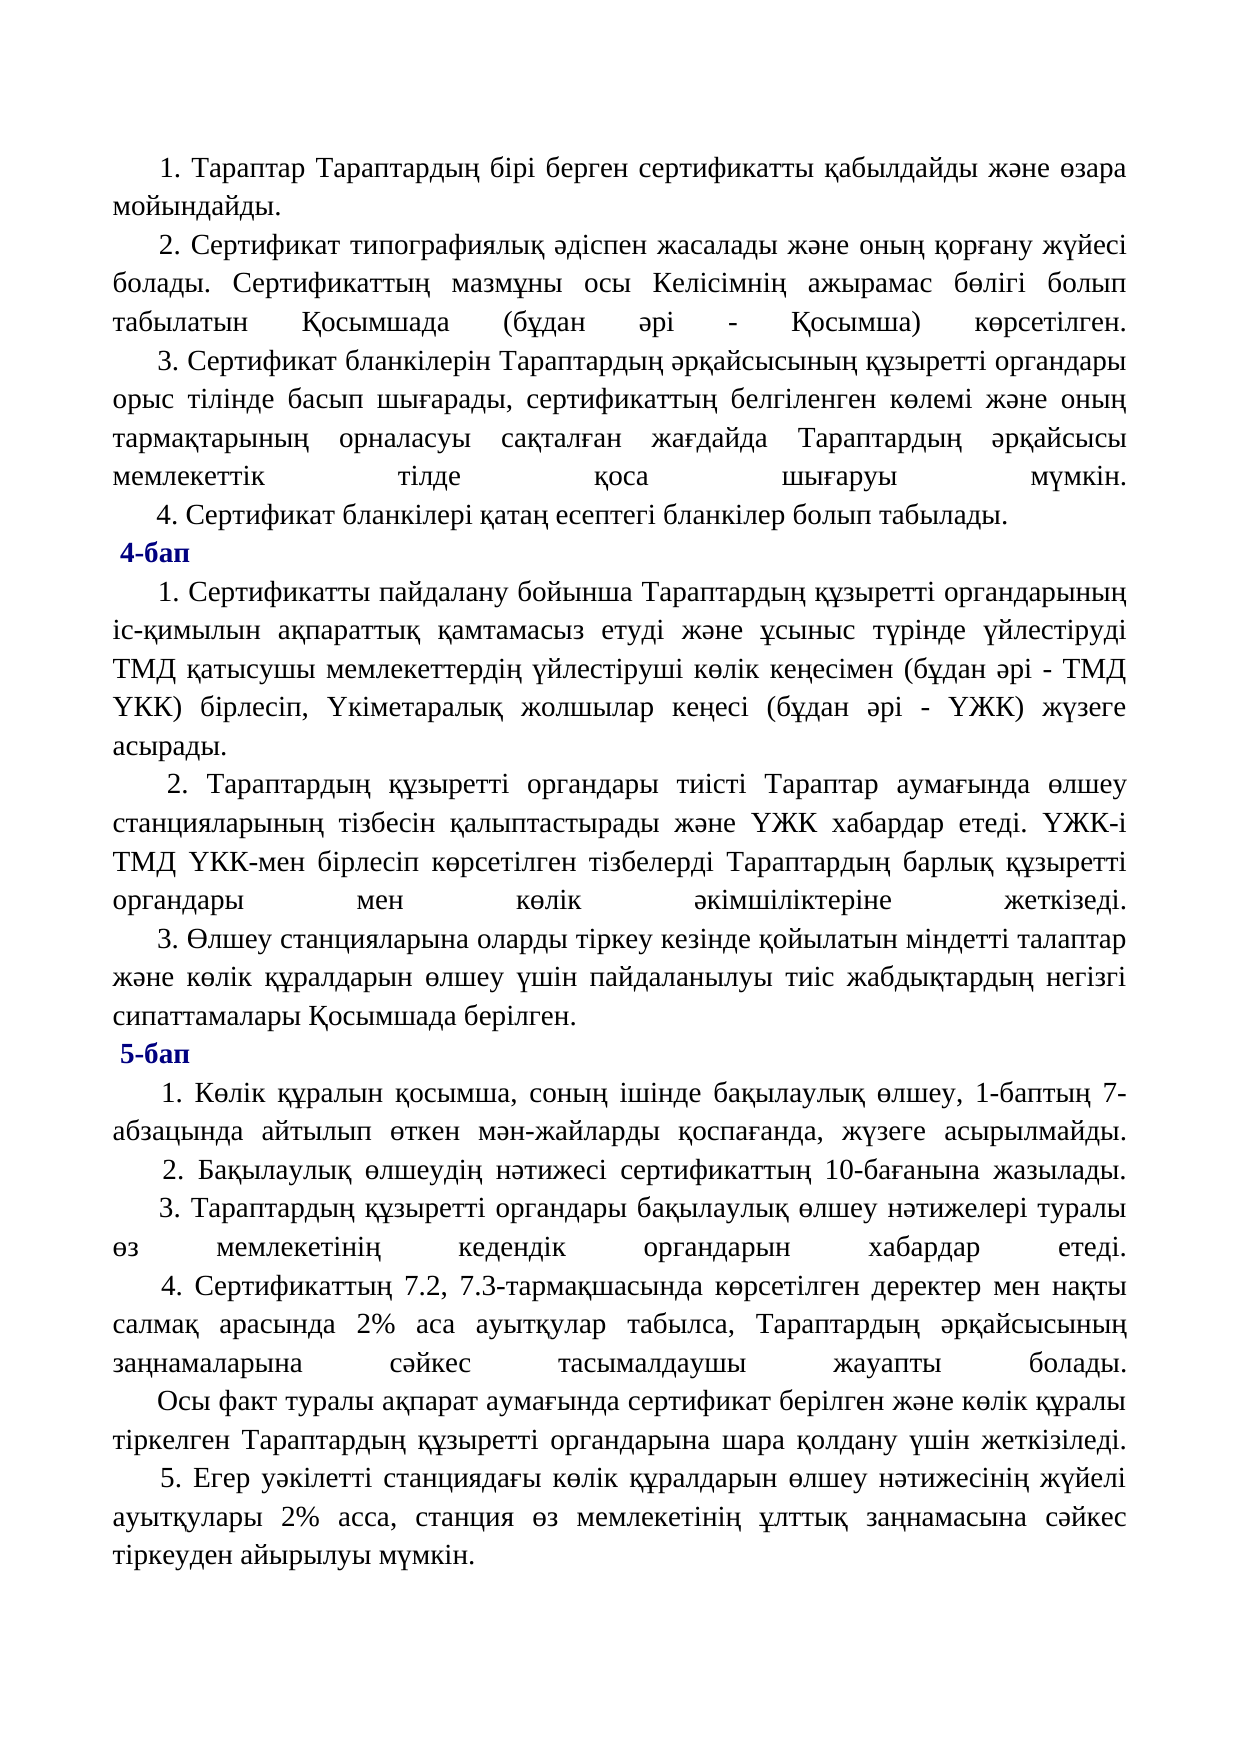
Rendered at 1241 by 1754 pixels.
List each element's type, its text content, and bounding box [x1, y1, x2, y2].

text 1. Көлiк құралын қосымша, соның iшiнде бақылаулық өлшеу, 1-баптың 7-абзацында айтылып өткен мән-жайларды қоспағанда, жүзеге асырылмайды. 2. Бақылаулық өлшеудiң нәтижесi сертификаттың 10-бағанына жазылады. 3. Тараптардың құзыреттi органдары бақылаулық өлшеу нәтижелерi туралы өз мемлекетiнiң кедендiк органдарын хабардар етедi. 4. Сертификаттың 7.2, 7.3-тармақшасында көрсетiлген деректер мен нақты салмақ арасында 2% аса ауытқулар табылса, Тараптардың әрқайсысының заңнамаларына сәйкес тасымалдаушы жауапты болады. Осы факт туралы ақпарат аумағында сертификат берiлген және көлiк құралы тiркелген Тараптардың құзыреттi органдарына шара қолдану үшiн жеткiзiледi. 5. Егер уәкiлеттi станциядағы көлiк құралдарын өлшеу нәтижесiнiң жүйелi ауытқулары 2% acca, станция өз мемлекетiнiң ұлттық заңнамасына сәйкес тiркеуден айырылуы мүмкiн. [112, 1075, 1128, 1571]
text 1. Сертификатты пайдалану бойынша Тараптардың құзыреттi органдарының iс-қимылын ақпараттық қамтамасыз етудi және ұсыныс түрiнде үйлестiрудi ТМД қатысушы мемлекеттердiң үйлестiрушi көлiк кеңесiмен (бұдан әрi - ТМД YКК) бiрлесiп, Үкiметаралық жолшылар кеңесi (бұдан әрi - YЖК) жүзеге асырады. 2. Тараптардың құзыреттi органдары тиiстi Тараптар аумағында өлшеу станцияларының тiзбесiн қалыптастырады және YЖК хабардар етедi. YЖК-i ТМД YКК-мен бiрлесiп көрсетiлген тiзбелердi Тараптардың барлық құзыреттi органдары мен көлiк әкiмшiлiктерiне жеткiзедi. 3. Өлшеу станцияларына оларды тiркеу кезiнде қойылатын мiндеттi талаптар және көлiк құралдарын өлшеу үшiн пайдаланылуы тиiс жабдықтардың негiзгi сипаттамалары Қосымшада берiлген. [112, 574, 1128, 1031]
text 4-бап [112, 535, 1128, 569]
text 5-бап [112, 1036, 1128, 1070]
text 1. Тараптар Тараптардың бiрi берген сертификатты қабылдайды және өзара мойындайды. 2. Сертификат типографиялық әдiспен жасалады және оның қорғану жүйесi болады. Сертификаттың мазмұны осы Келiсiмнiң ажырамас бөлiгi болып табылатын Қосымшада (бұдан әрi - Қосымша) көрсетiлген. 3. Сертификат бланкiлерiн Тараптардың әрқайсысының құзыреттi органдары орыс тiлiнде басып шығарады, сертификаттың белгiленген көлемi және оның тармақтарының орналасуы сақталған жағдайда Тараптардың әрқайсысы мемлекеттiк тiлде қоса шығаруы мүмкiн. 4. Сертификат бланкiлерi қатаң есептегi бланкiлер болып табылады. [112, 150, 1128, 530]
